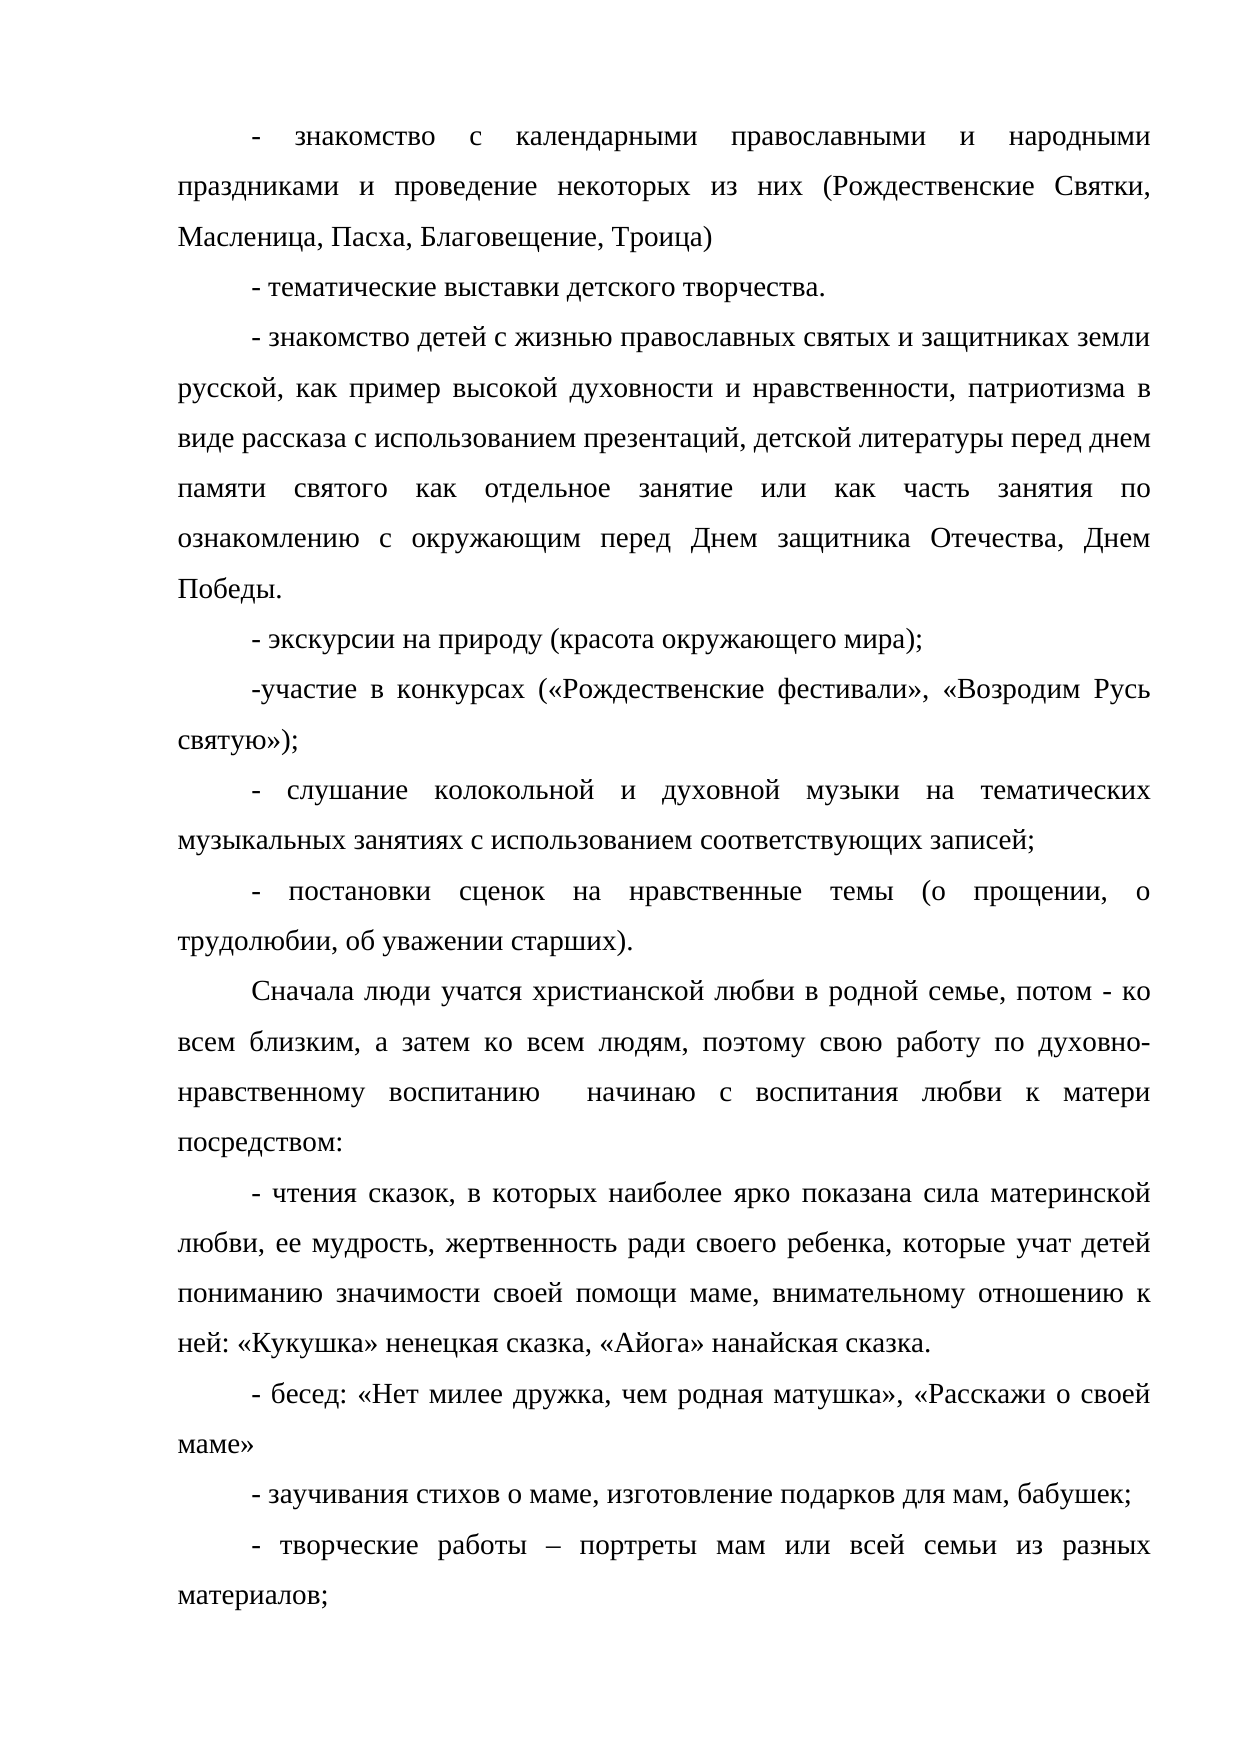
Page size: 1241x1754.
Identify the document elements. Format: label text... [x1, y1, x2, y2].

text - знакомство с календарными православными и народными праздниками и проведение некоторых из них (Рождественские Святки, Масленица, Пасха, Благовещение, Троица) [177, 118, 1152, 252]
text -участие в конкурсах («Рождественские фестивали», «Возродим Русь святую»); [177, 672, 1152, 755]
text - экскурсии на природу (красота окружающего мира); [177, 621, 1152, 655]
text - заучивания стихов о маме, изготовление подарков для мам, бабушек; [177, 1477, 1152, 1510]
text - постановки сценок на нравственные темы (о прощении, о трудолюбии, об уважении старших). [177, 873, 1152, 957]
text Сначала люди учатся христианской любви в родной семье, потом - ко всем близким, а затем ко всем людям, поэтому свою работу по духовно-нравственному воспитанию начинаю с воспитания любви к матери посредством: [177, 973, 1152, 1158]
text - творческие работы – портреты мам или всей семьи из разных материалов; [177, 1527, 1152, 1611]
text - чтения сказок, в которых наиболее ярко показана сила материнской любви, ее мудрость, жертвенность ради своего ребенка, которые учат детей пониманию значимости своей помощи маме, внимательному отношению к ней: «Кукушка» ненецкая сказка, «Айога» нанайская сказка. [177, 1175, 1152, 1359]
text - знакомство детей с жизнью православных святых и защитниках земли русской, как пример высокой духовности и нравственности, патриотизма в виде рассказа с использованием презентаций, детской литературы перед днем памяти святого как отдельное занятие или как часть занятия по ознакомлению с окружающим перед Днем защитника Отечества, Днем Победы. [177, 319, 1152, 604]
text - слушание колокольной и духовной музыки на тематических музыкальных занятиях с использованием соответствующих записей; [177, 772, 1152, 856]
text - тематические выставки детского творчества. [177, 269, 1152, 303]
text - бесед: «Нет милее дружка, чем родная матушка», «Расскажи о своей маме» [177, 1376, 1152, 1460]
